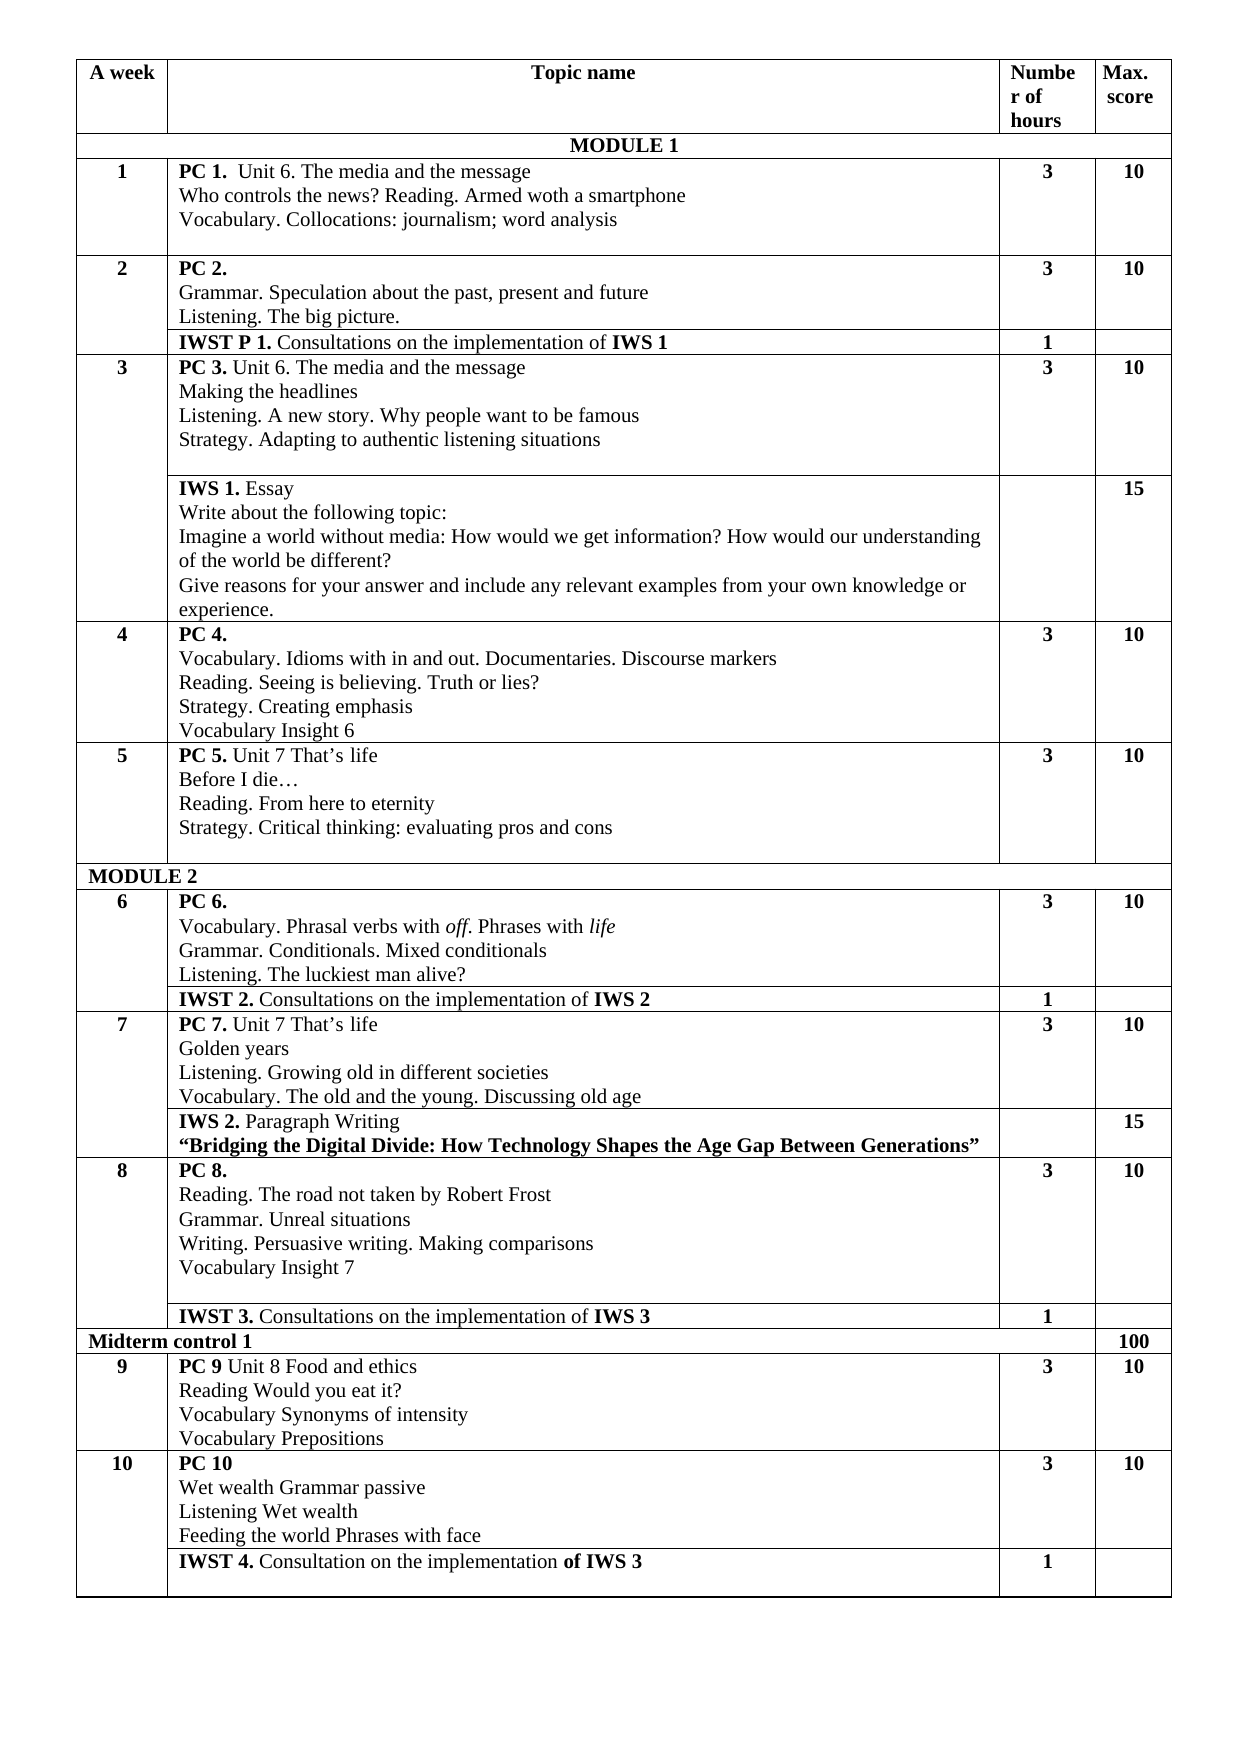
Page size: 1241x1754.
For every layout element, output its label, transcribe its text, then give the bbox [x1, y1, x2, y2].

table_cell [1096, 330, 1171, 354]
table_cell 10 [1096, 355, 1171, 475]
table_cell 7 [77, 1012, 167, 1157]
table_header A week [77, 60, 167, 132]
table_cell MODULE 1 [77, 134, 1171, 157]
table_cell PC 5. Unit 7 That’s life Before I die… Reading. From here to eternity Strategy. Critical thinking: evaluating pros and cons [168, 743, 999, 863]
table_cell 3 [1000, 355, 1095, 475]
table_cell 3 [1000, 1451, 1095, 1547]
table_cell PC 2. Grammar. Speculation about the past, present and future Listening. The big picture. [168, 256, 999, 329]
table_cell 10 [1096, 890, 1171, 986]
table_cell 3 [1000, 159, 1095, 255]
table_cell 3 [77, 355, 167, 621]
table_cell 1 [1000, 987, 1095, 1011]
table_cell 3 [1000, 743, 1095, 863]
table_cell PC 4. Vocabulary. Idioms with in and out. Documentaries. Discourse markers Reading. Seeing is believing. Truth or lies? Strategy. Creating emphasis Vocabulary Insight 6 [168, 622, 999, 742]
table_cell 15 [1096, 476, 1171, 621]
table_cell 4 [77, 622, 167, 742]
table_cell 9 [77, 1354, 167, 1450]
table_cell 10 [1096, 622, 1171, 742]
table_cell PC 8. Reading. The road not taken by Robert Frost Grammar. Unreal situations Writing. Persuasive writing. Making comparisons Vocabulary Insight 7 [168, 1158, 999, 1303]
table_cell IWS 2. Paragraph Writing “Bridging the Digital Divide: How Technology Shapes the Age Gap Between Generations” [168, 1109, 999, 1157]
table_cell 3 [1000, 1012, 1095, 1108]
table_header Topic name [168, 60, 999, 132]
table_cell 3 [1000, 1158, 1095, 1303]
table_cell IWS 1. Essay Write about the following topic: Imagine a world without media: How would we get information? How would our understanding of the world be different? Give reasons for your answer and include any relevant examples from your own knowledge or experience. [168, 476, 999, 621]
table_cell PC 7. Unit 7 That’s life Golden years Listening. Growing old in different societies Vocabulary. The old and the young. Discussing old age [168, 1012, 999, 1108]
table_cell [1000, 1109, 1095, 1157]
table_cell 6 [77, 890, 167, 1011]
table_cell 8 [77, 1158, 167, 1328]
table_cell 10 [1096, 1158, 1171, 1303]
table_cell 3 [1000, 622, 1095, 742]
table_cell PC 9 Unit 8 Food and ethics Reading Would you eat it? Vocabulary Synonyms of intensity Vocabulary Prepositions [168, 1354, 999, 1450]
table_header Number of hours [1000, 60, 1095, 132]
table_cell 3 [1000, 890, 1095, 986]
table_cell IWST P 1. Consultations on the implementation of IWS 1 [168, 330, 999, 354]
table_cell 100 [1096, 1329, 1171, 1353]
table_cell 10 [1096, 159, 1171, 255]
table_cell 10 [77, 1451, 167, 1596]
table_cell IWST 4. Consultation on the implementation of IWS 3 [168, 1549, 999, 1596]
table_cell 5 [77, 743, 167, 863]
table_cell PC 10 Wet wealth Grammar passive Listening Wet wealth Feeding the world Phrases with face [168, 1451, 999, 1547]
table_cell 10 [1096, 1354, 1171, 1450]
table_cell Midterm control 1 [77, 1329, 1095, 1353]
table_cell 10 [1096, 1012, 1171, 1108]
table_cell IWST 2. Consultations on the implementation of IWS 2 [168, 987, 999, 1011]
table_cell [1096, 987, 1171, 1011]
table_cell PC 1. Unit 6. The media and the message Who controls the news? Reading. Armed woth a smartphone Vocabulary. Collocations: journalism; word analysis [168, 159, 999, 255]
table_cell 10 [1096, 256, 1171, 329]
table_cell IWST 3. Consultations on the implementation of IWS 3 [168, 1304, 999, 1328]
table_cell [1096, 1549, 1171, 1596]
table_cell 1 [77, 159, 167, 255]
table_cell 10 [1096, 1451, 1171, 1547]
table_cell MODULE 2 [77, 864, 1171, 888]
table_cell 3 [1000, 256, 1095, 329]
table_cell 1 [1000, 1549, 1095, 1596]
table_cell 10 [1096, 743, 1171, 863]
table_cell [1096, 1304, 1171, 1328]
table_cell 15 [1096, 1109, 1171, 1157]
table_cell PC 6. Vocabulary. Phrasal verbs with off. Phrases with life Grammar. Conditionals. Mixed conditionals Listening. The luckiest man alive? [168, 890, 999, 986]
table_cell 3 [1000, 1354, 1095, 1450]
table_header Max. score [1096, 60, 1171, 132]
table_cell 2 [77, 256, 167, 354]
table_cell [1000, 476, 1095, 621]
table_cell PC 3. Unit 6. The media and the message Making the headlines Listening. A new story. Why people want to be famous Strategy. Adapting to authentic listening situations [168, 355, 999, 475]
table_cell 1 [1000, 1304, 1095, 1328]
table_cell 1 [1000, 330, 1095, 354]
